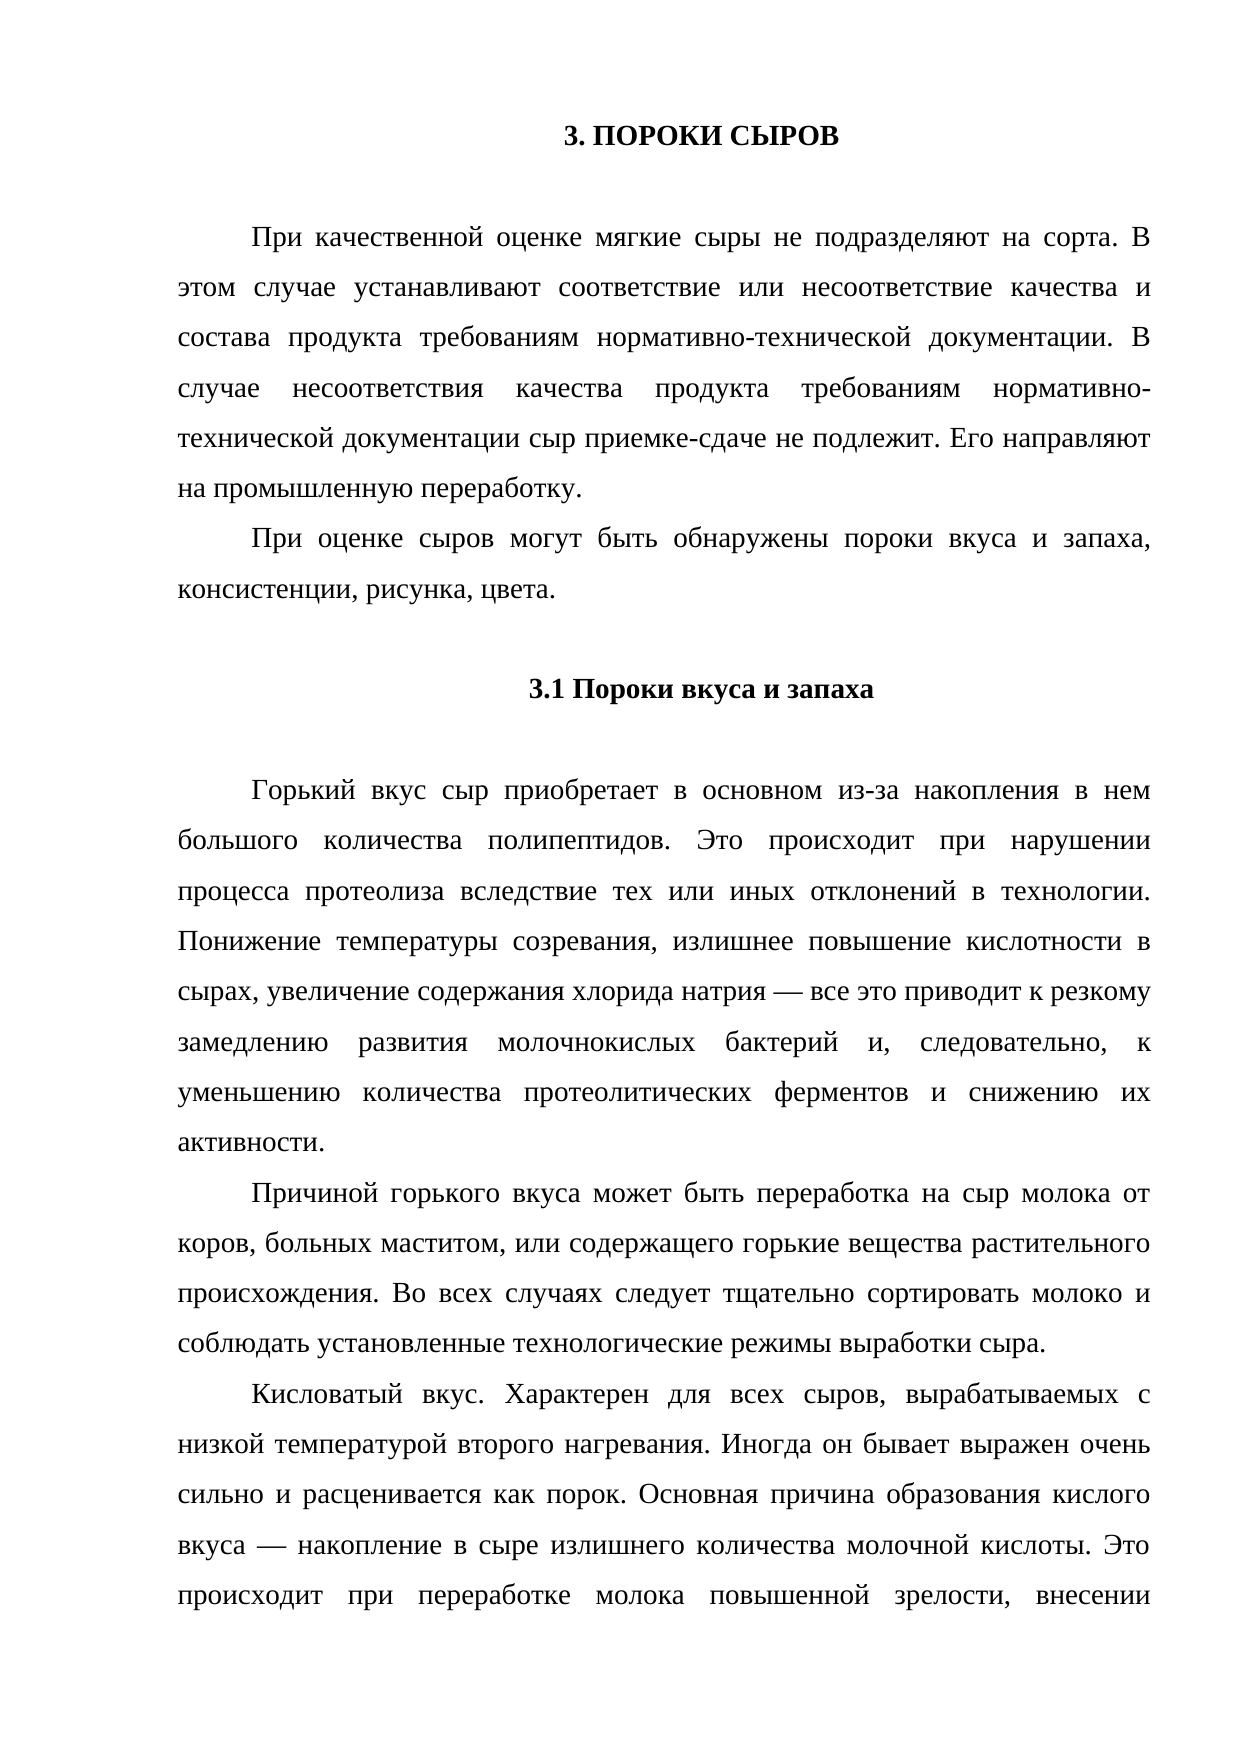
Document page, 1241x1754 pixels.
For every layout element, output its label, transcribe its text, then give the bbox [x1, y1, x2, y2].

text 3. ПОРОКИ СЫРОВ [177, 118, 1152, 152]
text При качественной оценке мягкие сыры не подразделяют на сорта. В этом случае устанавливают соответствие или несоответствие качества и состава продукта требованиям нормативно-технической документации. В случае несоответствия качества продукта требованиям нормативно-технической документации сыр приемке-сдаче не подлежит. Его направляют на промышленную переработку. [177, 219, 1152, 504]
text Причиной горького вкуса может быть переработка на сыр молока от коров, больных маститом, или содержащего горькие вещества растительного происхождения. Во всех случаях следует тщательно сортировать молоко и соблюдать установленные технологические режимы выработки сыра. [177, 1175, 1152, 1359]
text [177, 1376, 1152, 1611]
text 3.1 Пороки вкуса и запаха [177, 672, 1152, 705]
text При оценке сыров могут быть обнаружены пороки вкуса и запаха, консистенции, рисунка, цвета. [177, 521, 1152, 604]
text Горький вкус сыр приобретает в основном из-за накопления в нем большого количества полипептидов. Это происходит при нарушении процесса протеолиза вследствие тех или иных отклонений в технологии. Понижение температуры созревания, излишнее повышение кислотности в сырах, увеличение содержания хлорида натрия — все это приводит к резкому замедлению развития молочнокислых бактерий и, следовательно, к уменьшению количества протеолитических ферментов и снижению их активности. [177, 772, 1152, 1158]
